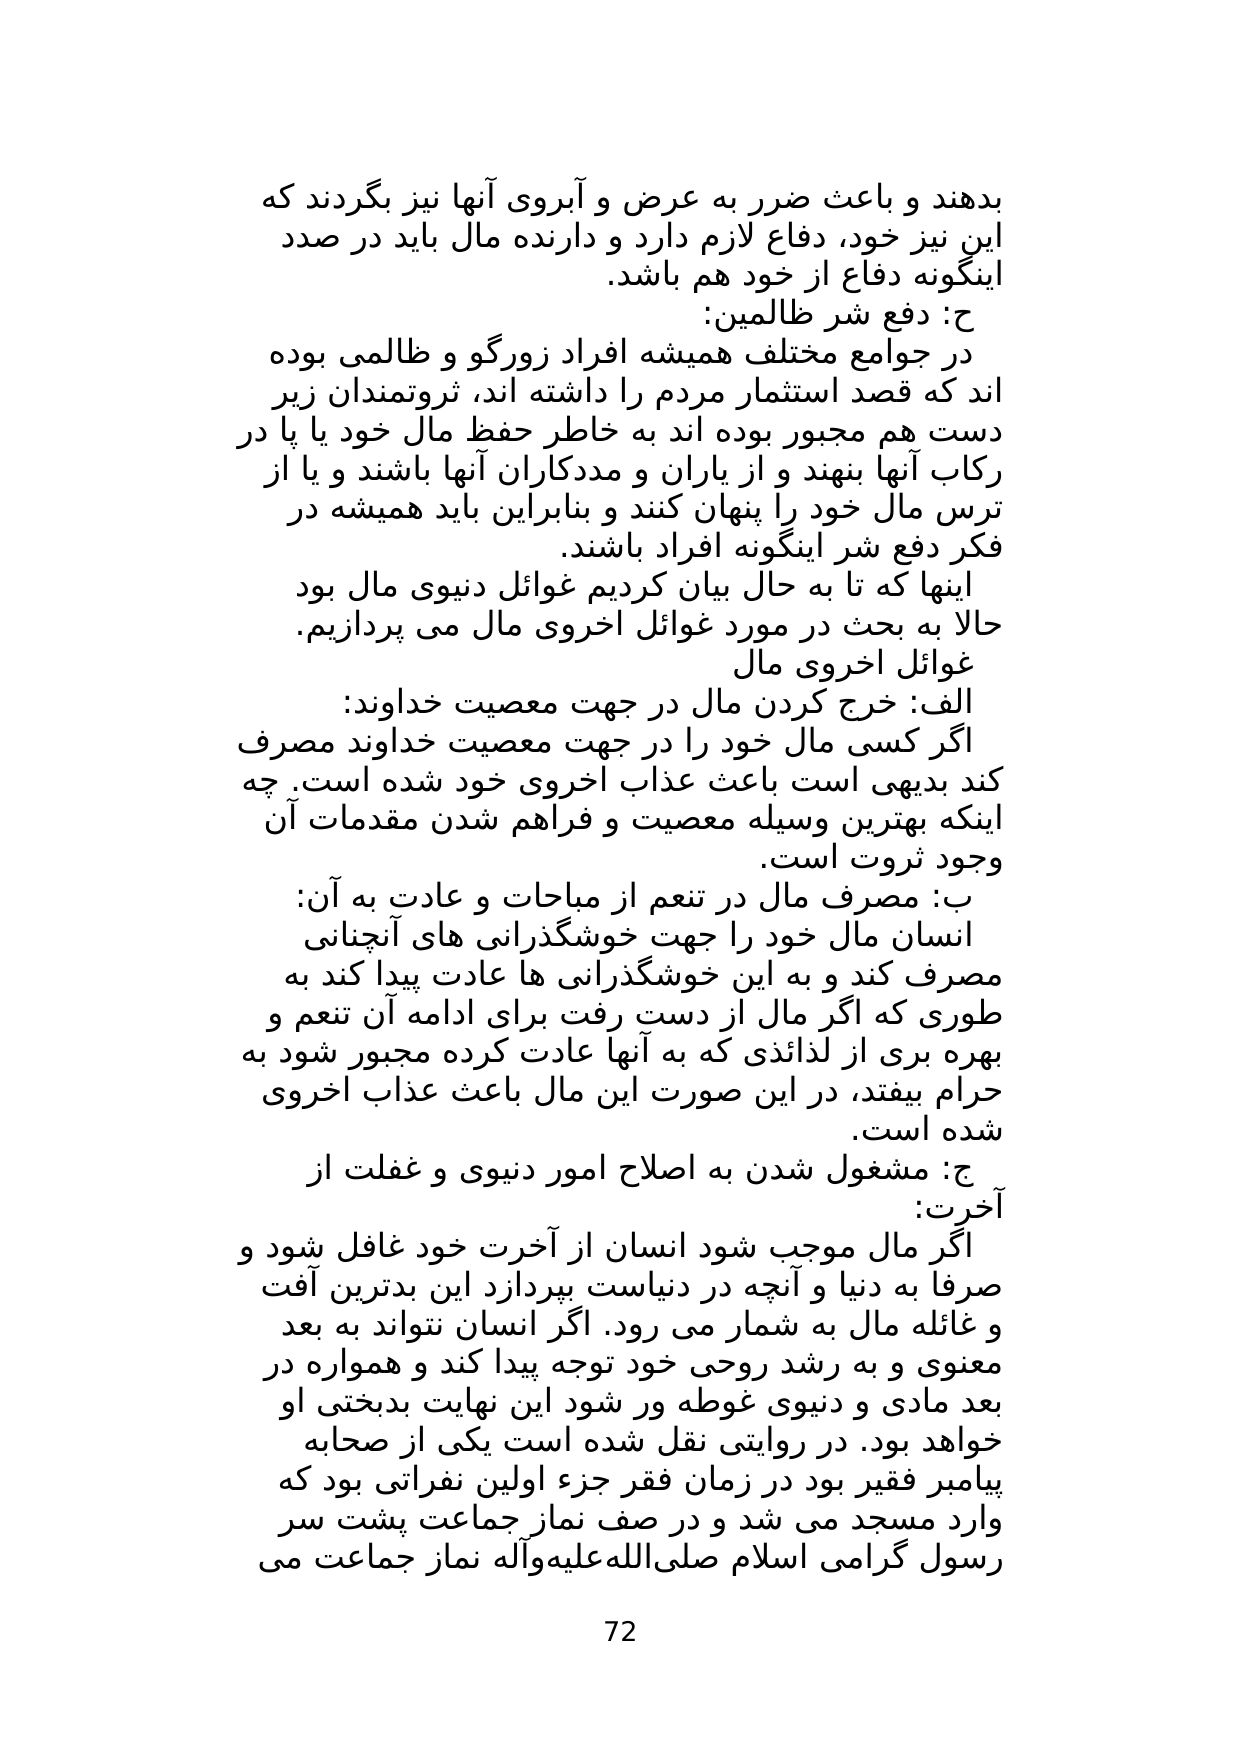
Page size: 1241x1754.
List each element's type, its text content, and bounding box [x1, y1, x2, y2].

text اينها كه تا به حال بيان كرديم غوائل دنيوى مال بود حالا به بحث در مورد غوائل اخروى مال مى پردازيم. [236, 566, 1004, 643]
text انسان مال خود را جهت خوشگذرانى هاى آنچنانى مصرف كند و به اين خوشگذرانى ها عادت پيدا كند به طورى كه اگر مال از دست رفت براى ادامه آن تنعم و بهره برى از لذائذى كه به آنها عادت كرده مجبور شود به حرام بيفتد، در اين صورت اين مال باعث عذاب اخروى شده است. [236, 915, 1004, 1148]
text ح: دفع شر ظالمين: [236, 294, 1004, 333]
text الف: خرج كردن مال در جهت معصيت خداوند: [236, 682, 1004, 721]
text در جوامع مختلف هميشه افراد زورگو و ظالمى بوده اند كه قصد استثمار مردم را داشته اند، ثروتمندان زير دست هم مجبور بوده اند به خاطر حفظ مال خود يا پا در ركاب آنها بنهند و از ياران و مددكاران آنها باشند و يا از ترس مال خود را پنهان كنند و بنابراين بايد هميشه در فكر دفع شر اينگونه افراد باشند. [236, 333, 1004, 566]
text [236, 1226, 1004, 1576]
text ب: مصرف مال در تنعم از مباحات و عادت به آن: [236, 877, 1004, 915]
text غوائل اخروى مال [236, 643, 1004, 682]
text ج: مشغول شدن به اصلاح امور دنيوى و غفلت از آخرت: [236, 1148, 1004, 1226]
text اگر كسى مال خود را در جهت معصيت خداوند مصرف كند بديهى است باعث عذاب اخروى خود شده است. چه اينكه بهترين وسيله معصيت و فراهم شدن مقدمات آن وجود ثروت است. [236, 721, 1004, 877]
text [236, 177, 1004, 294]
